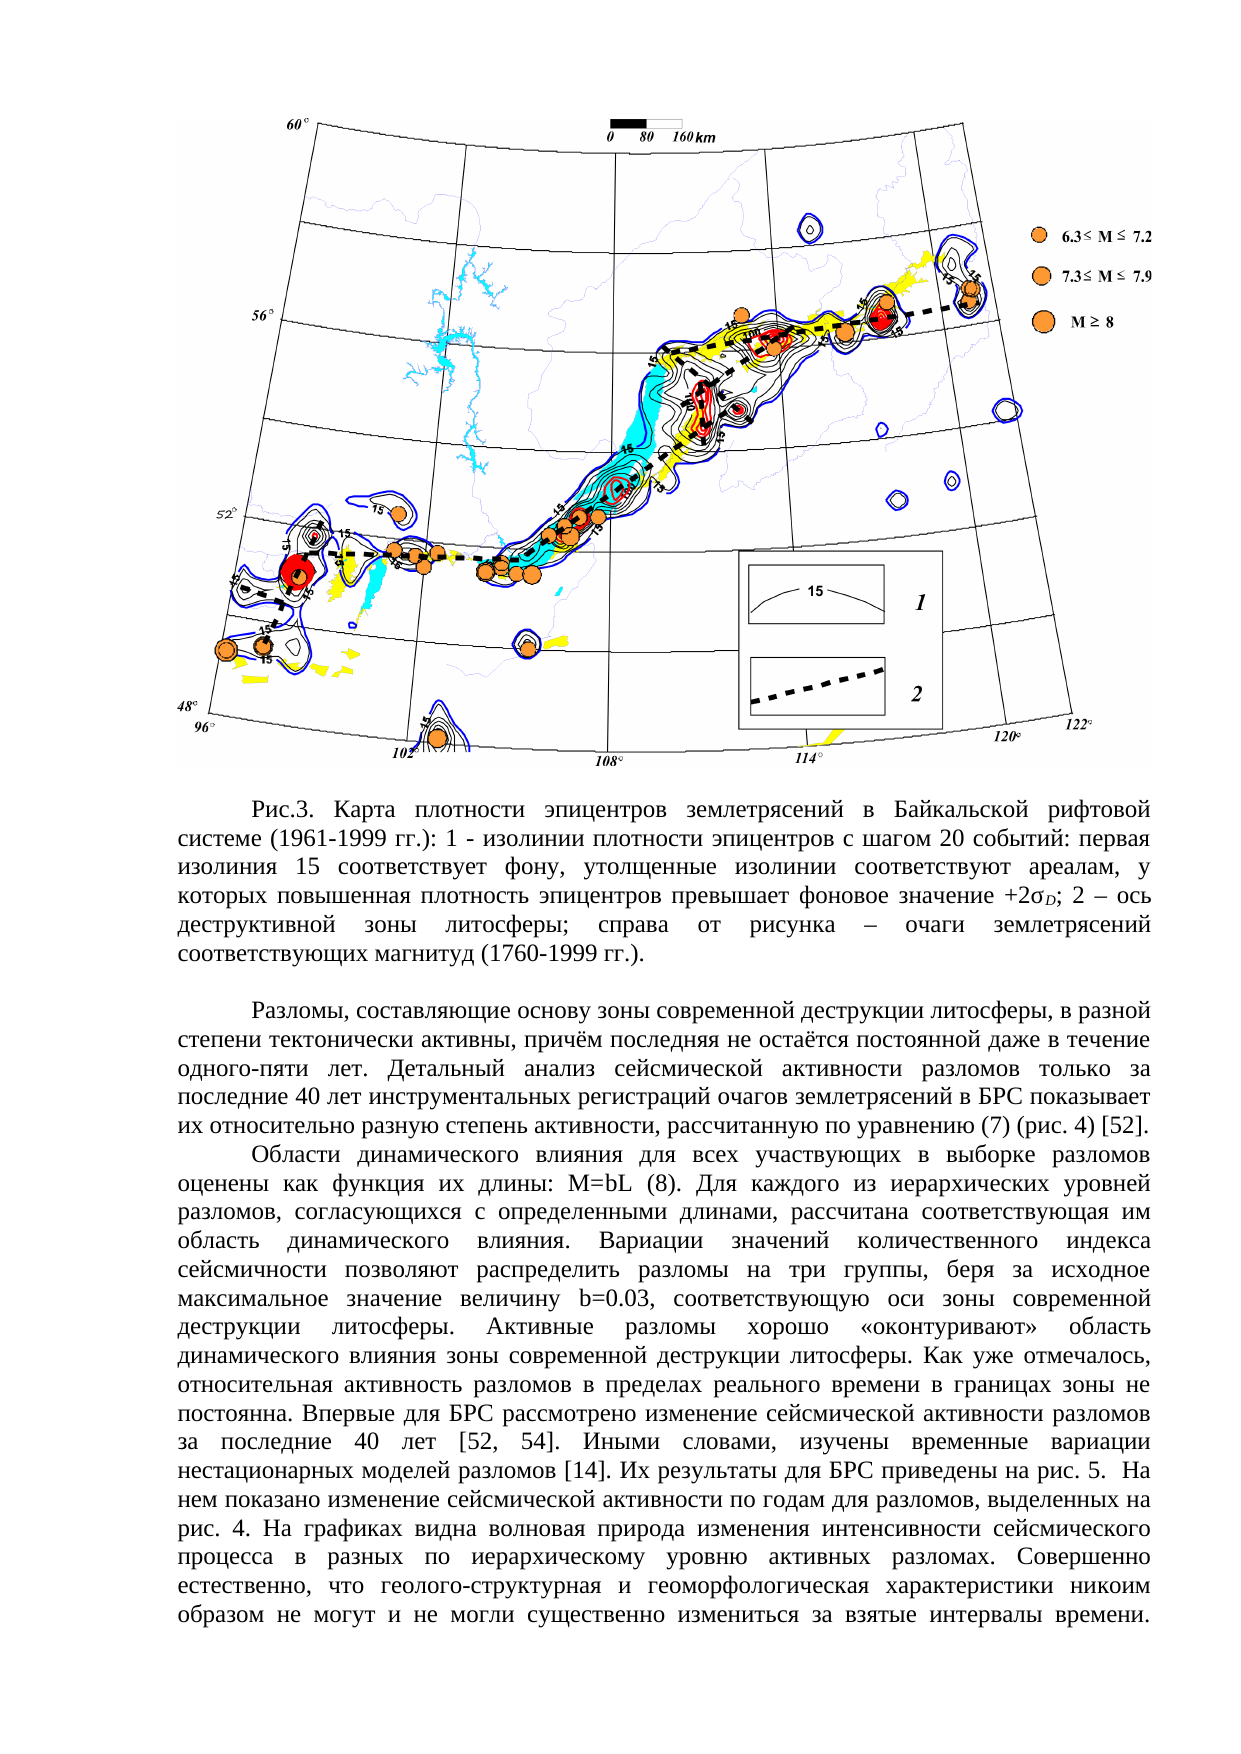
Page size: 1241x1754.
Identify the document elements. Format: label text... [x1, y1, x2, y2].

text Разломы, составляющие основу зоны современной деструкции литосферы, в разной степени тектонически активны, причём последняя не остаётся постоянной даже в течение одного-пяти лет. Детальный анализ сейсмической активности разломов только за последние 40 лет инструментальных регистраций очагов землетрясений в БРС показывает их относительно разную степень активности, рассчитанную по уравнению (7) (рис. 4) [52]. [177, 995, 1152, 1139]
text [177, 1139, 1152, 1628]
text Рис.3. Карта плотности эпицентров землетрясений в Байкальской рифтовой системе (1961-1999 гг.): 1 - изолинии плотности эпицентров с шагом 20 событий: первая изолиния 15 соответствует фону, утолщенные изолинии соответствуют ареалам, у которых повышенная плотность эпицентров превышает фоновое значение +2σD; 2 – ось деструктивной зоны литосферы; справа от рисунка – очаги землетрясений соответствующих магнитуд (1760-1999 гг.). [177, 794, 1152, 966]
picture [177, 118, 1152, 766]
